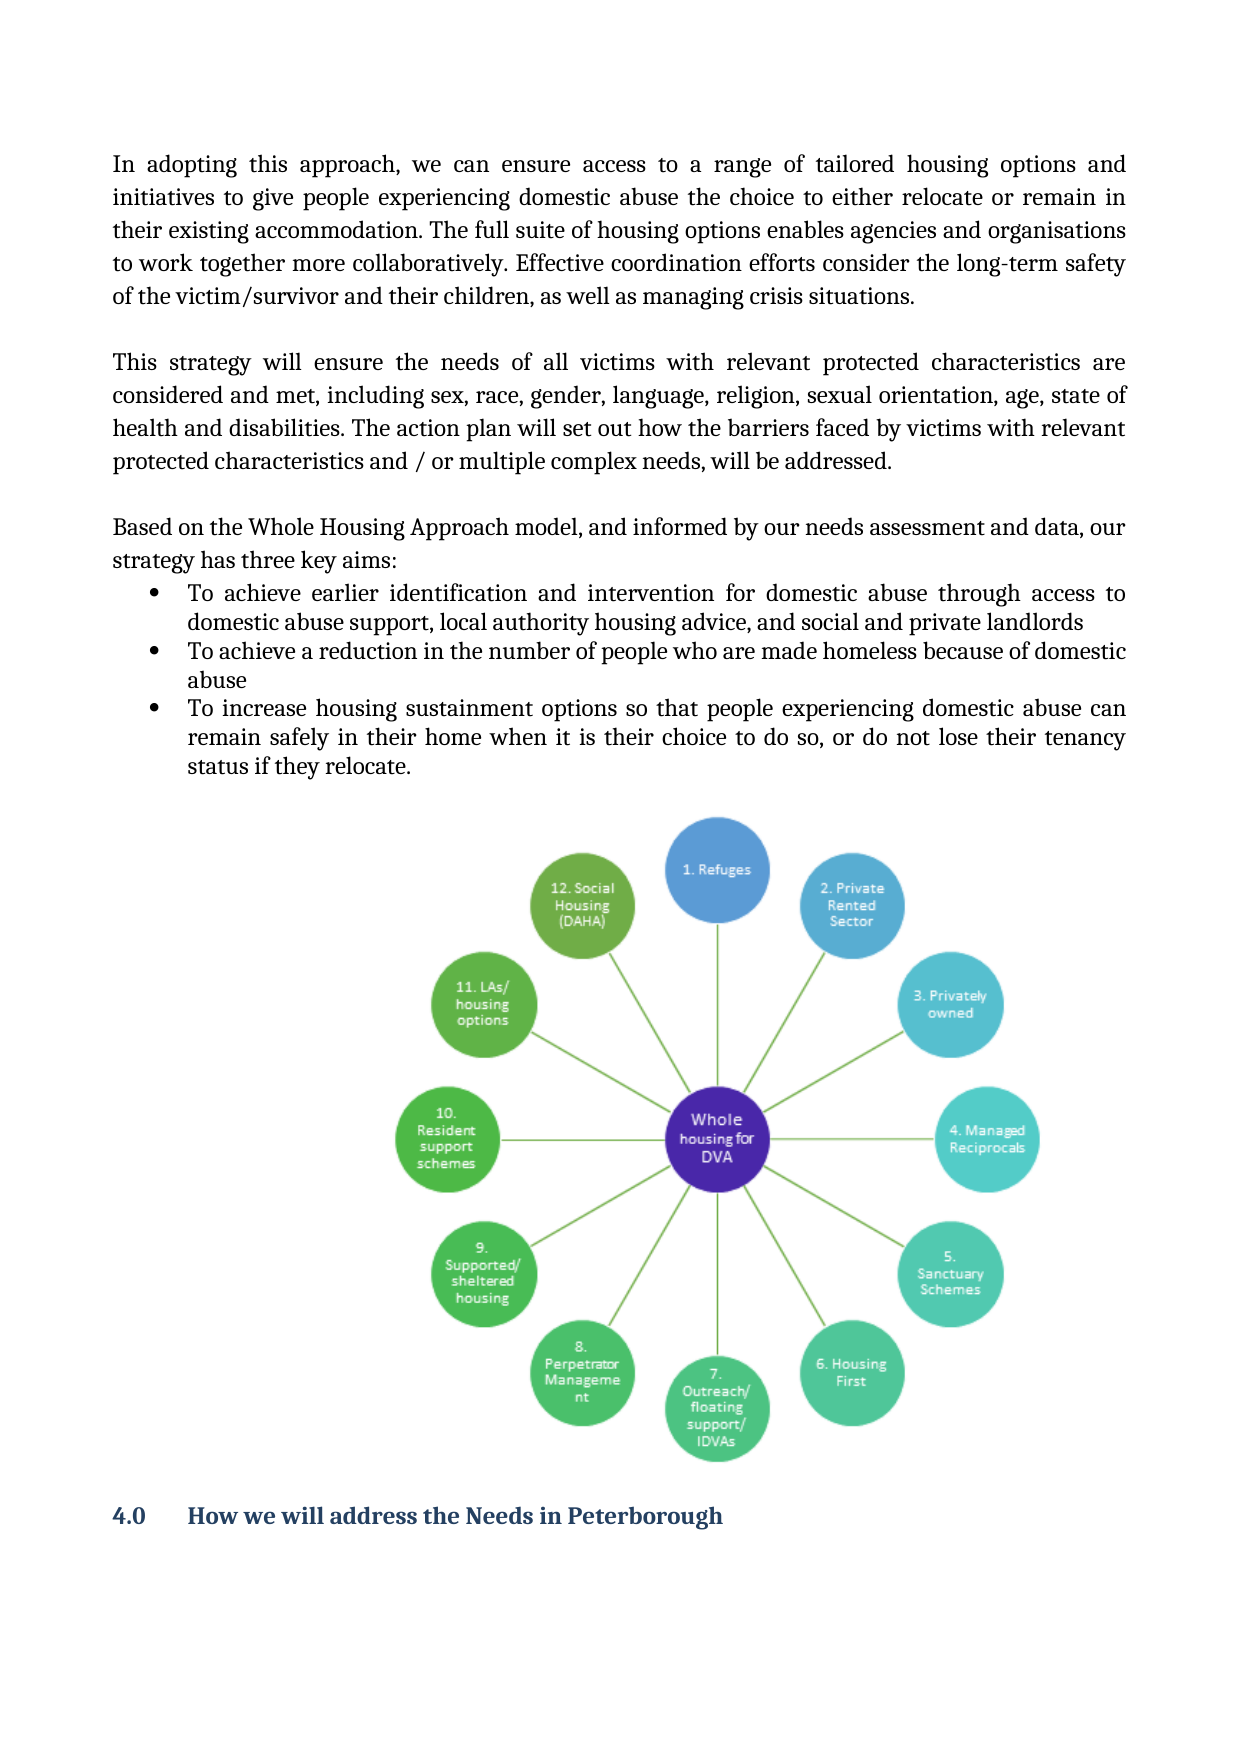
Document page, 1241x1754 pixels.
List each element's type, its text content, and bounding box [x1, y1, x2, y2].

text This strategy will ensure the needs of all victims with relevant protected characteristics are considered and met, including sex, race, gender, language, religion, sexual orientation, age, state of health and disabilities. The action plan will set out how the barriers faced by victims with relevant protected characteristics and / or multiple complex needs, will be addressed. [112, 348, 1128, 476]
text In adopting this approach, we can ensure access to a range of tailored housing options and initiatives to give people experiencing domestic abuse the choice to either relocate or remain in their existing accommodation. The full suite of housing options enables agencies and organisations to work together more collaboratively. Effective coordination efforts consider the long-term safety of the victim/survivor and their children, as well as managing crisis situations. [112, 150, 1128, 311]
list To achieve a reduction in the number of people who are made homeless because of domestic abuse [150, 637, 1128, 694]
text Based on the Whole Housing Approach model, and informed by our needs assessment and data, our strategy has three key aims: [112, 513, 1128, 575]
list To increase housing sustainment options so that people experiencing domestic abuse can remain safely in their home when it is their choice to do so, or do not lose their tenancy status if they relocate. [150, 694, 1128, 781]
text 4.0 How we will address the Needs in Peterborough [112, 1502, 1128, 1531]
list To achieve earlier identification and intervention for domestic abuse through access to domestic abuse support, local authority housing advice, and social and private landlords [150, 579, 1128, 637]
picture [262, 813, 1172, 1465]
